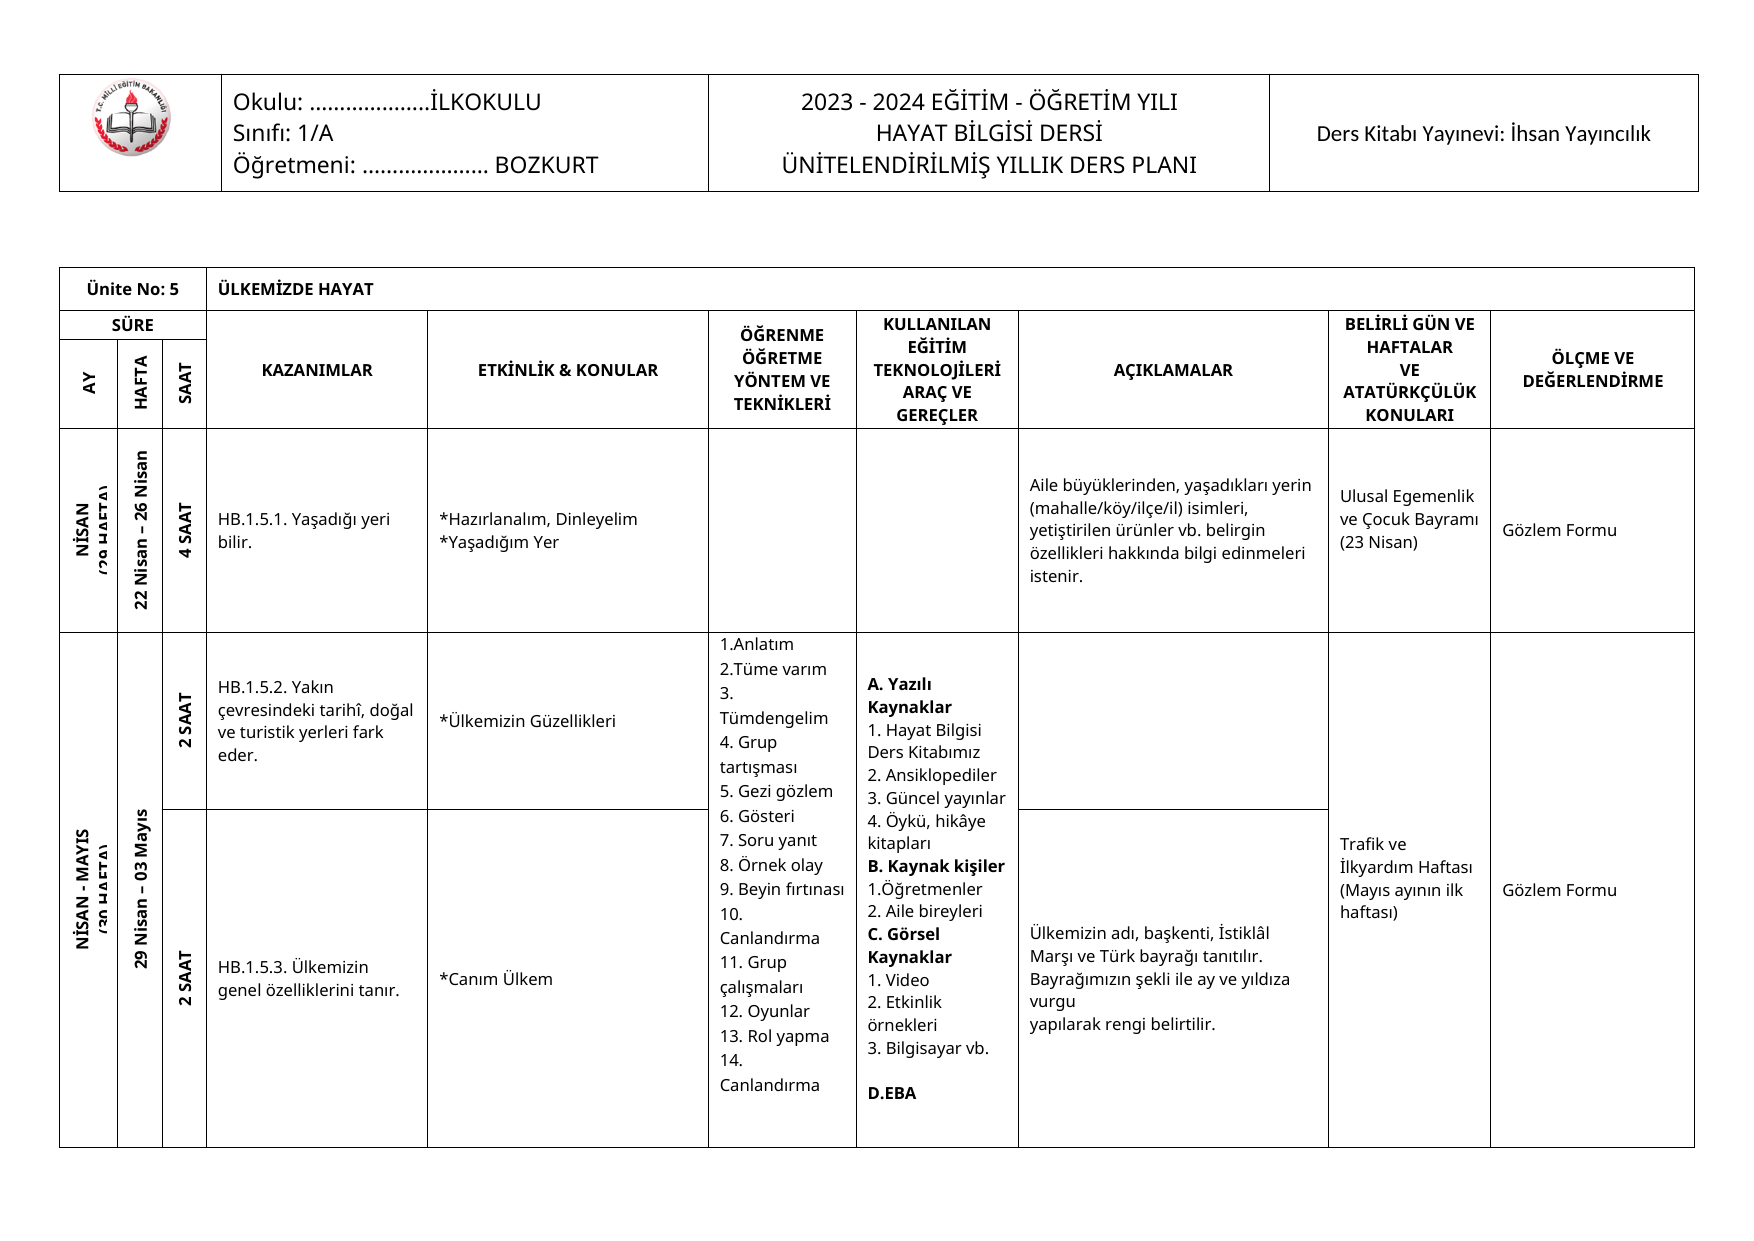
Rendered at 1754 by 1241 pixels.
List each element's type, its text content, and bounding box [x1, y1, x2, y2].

table_cell KAZANIMLAR [207, 311, 427, 428]
table_cell Ülkemizin adı, başkenti, İstiklâl Marşı ve Türk bayrağı tanıtılır. Bayrağımızın şekli ile ay ve yıldıza vurgu yapılarak rengi belirtilir. [1019, 810, 1328, 1147]
table_cell Gözlem Formu [1491, 633, 1694, 1147]
table_cell NİSAN - MAYIS (30.HAFTA) [60, 633, 117, 1147]
table_cell ÖLÇME VE DEĞERLENDİRME [1491, 311, 1694, 428]
table_cell *Ülkemizin Güzellikleri [428, 633, 708, 809]
table_cell Gözlem Formu [1491, 429, 1694, 632]
table_cell *Hazırlanalım, Dinleyelim *Yaşadığım Yer [428, 429, 708, 632]
table_cell Ulusal Egemenlik ve Çocuk Bayramı (23 Nisan) [1329, 429, 1490, 632]
picture [86, 75, 176, 163]
table_cell HB.1.5.1. Yaşadığı yeri bilir. [207, 429, 427, 632]
table_cell 1.Anlatım 2.Tüme varım 3. Tümdengelim 4. Grup tartışması 5. Gezi gözlem 6. Gösteri 7. Soru yanıt 8. Örnek olay 9. Beyin fırtınası 10. Canlandırma 11. Grup çalışmaları 12. Oyunlar 13. Rol yapma 14. Canlandırma [709, 633, 856, 1147]
table_cell [857, 429, 1018, 632]
table_cell 22 Nisan – 26 Nisan [118, 429, 162, 632]
table_cell ÖĞRENME ÖĞRETME YÖNTEM VE TEKNİKLERİ [709, 311, 856, 428]
table_cell 29 Nisan – 03 Mayıs [118, 633, 162, 1147]
table_cell Aile büyüklerinden, yaşadıkları yerin (mahalle/köy/ilçe/il) isimleri, yetiştirilen ürünler vb. belirgin özellikleri hakkında bilgi edinmeleri istenir. [1019, 429, 1328, 632]
table_cell 2 SAAT [163, 633, 206, 809]
table_cell AÇIKLAMALAR [1019, 311, 1328, 428]
table_cell HB.1.5.2. Yakın çevresindeki tarihî, doğal ve turistik yerleri fark eder. [207, 633, 427, 809]
table_cell BELİRLİ GÜN VE HAFTALAR VE ATATÜRKÇÜLÜK KONULARI [1329, 311, 1490, 428]
table_cell 4 SAAT [163, 429, 206, 632]
table_cell KULLANILAN EĞİTİM TEKNOLOJİLERİ ARAÇ VE GEREÇLER [857, 311, 1018, 428]
table_cell NİSAN (29.HAFTA) [60, 429, 117, 632]
table_cell *Canım Ülkem [428, 810, 708, 1147]
table_cell [1019, 633, 1328, 809]
table_cell HAFTA [118, 340, 162, 428]
table_header ÜLKEMİZDE HAYAT [207, 268, 1694, 310]
table_cell ETKİNLİK & KONULAR [428, 311, 708, 428]
table_cell HB.1.5.3. Ülkemizin genel özelliklerini tanır. [207, 810, 427, 1147]
table_cell A. Yazılı Kaynaklar 1. Hayat Bilgisi Ders Kitabımız 2. Ansiklopediler 3. Güncel yayınlar 4. Öykü, hikâye kitapları B. Kaynak kişiler 1.Öğretmenler 2. Aile bireyleri C. Görsel Kaynaklar 1. Video 2. Etkinlik örnekleri 3. Bilgisayar vb. D.EBA [857, 633, 1018, 1147]
table_cell SAAT [163, 340, 206, 428]
table_cell [709, 429, 856, 632]
table_cell AY [60, 340, 117, 428]
table_cell 2 SAAT [163, 810, 206, 1147]
table_cell Trafik ve İlkyardım Haftası (Mayıs ayının ilk haftası) [1329, 633, 1490, 1147]
table_header Ünite No: 5 [60, 268, 206, 310]
table_cell SÜRE [60, 311, 206, 338]
